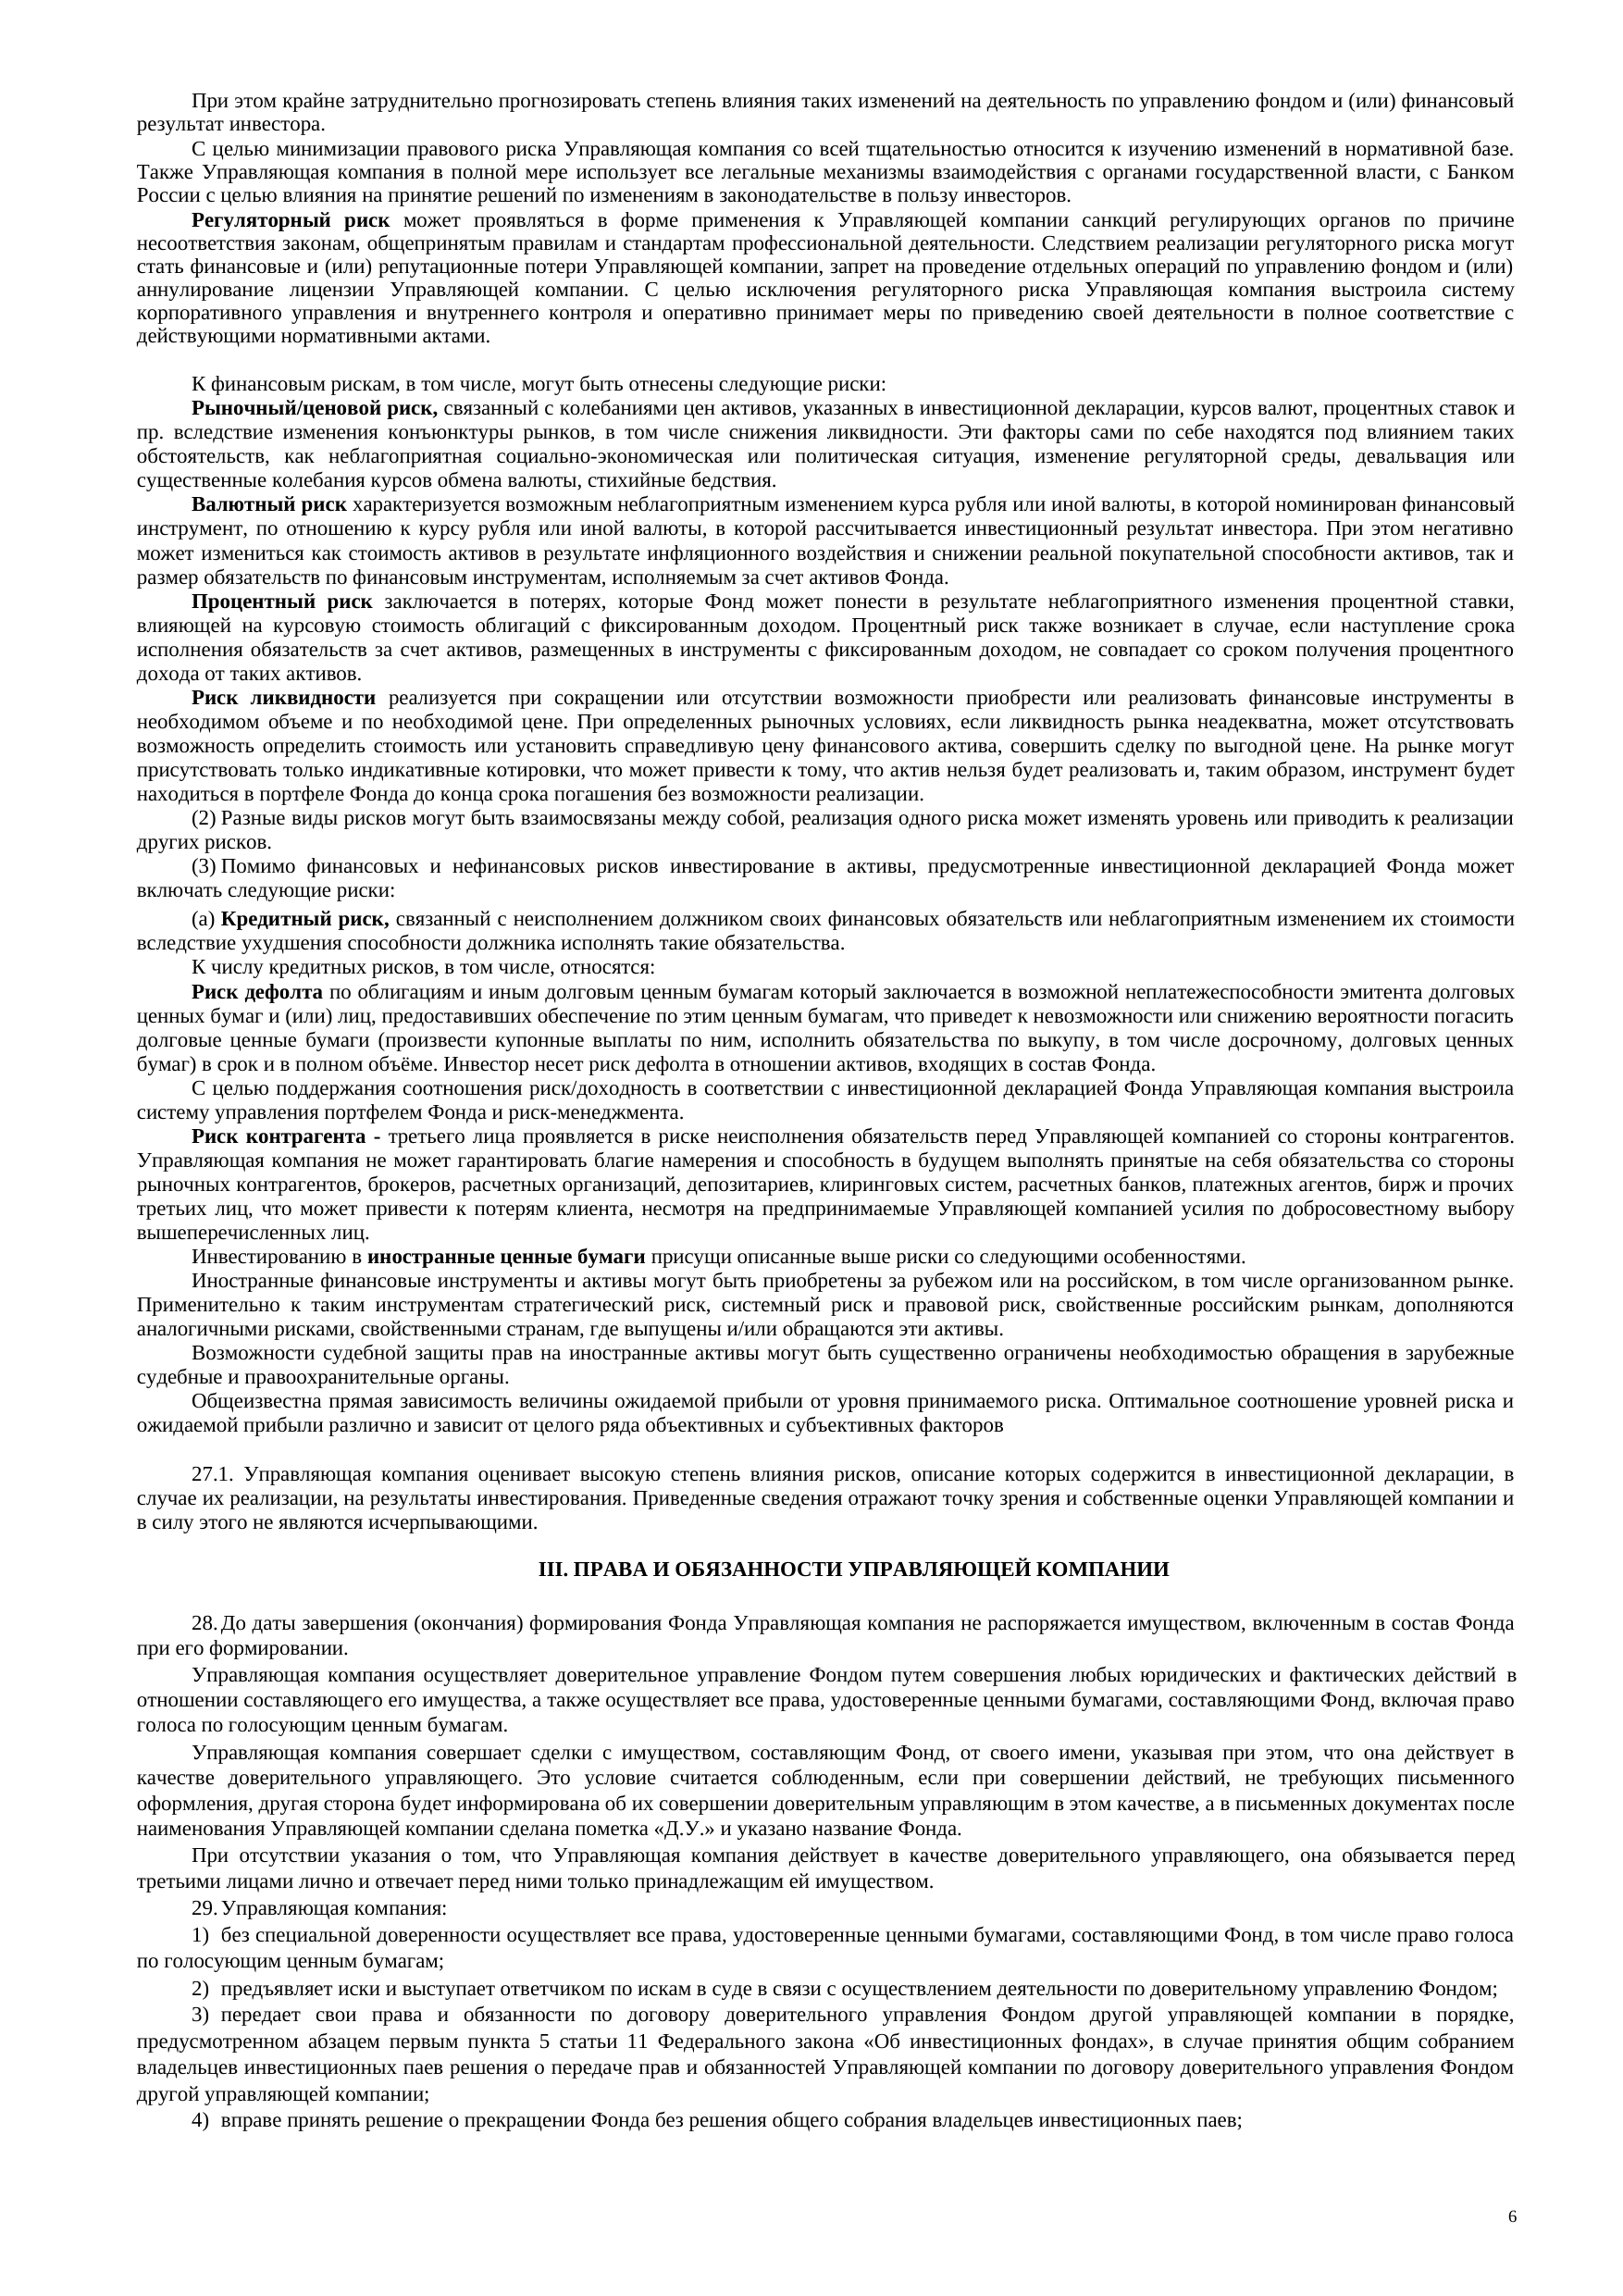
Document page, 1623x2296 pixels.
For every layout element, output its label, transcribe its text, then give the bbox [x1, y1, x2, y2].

text При этом крайне затруднительно прогнозировать степень влияния таких изменений на деятельность по управлению фондом и (или) финансовый результат инвестора. [137, 89, 1517, 135]
list без специальной доверенности осуществляет все права, удостоверенные ценными бумагами, составляющими Фонд, в том числе право голоса по голосующим ценным бумагам; [137, 1921, 1517, 1974]
text Инвестированию в иностранные ценные бумаги присущи описанные выше риски со следующими особенностями. [137, 1245, 1517, 1269]
text 28. До даты завершения (окончания) формирования Фонда Управляющая компания не распоряжается имуществом, включенным в состав Фонда при его формировании. [137, 1610, 1517, 1660]
text Общеизвестна прямая зависимость величины ожидаемой прибыли от уровня принимаемого риска. Оптимальное соотношение уровней риска и ожидаемой прибыли различно и зависит от целого ряда объективных и субъективных факторов [137, 1389, 1517, 1437]
list передает свои права и обязанности по договору доверительного управления Фондом другой управляющей компании в порядке, предусмотренном абзацем первым пункта 5 статьи 11 Федерального закона «Об инвестиционных фондах», в случае принятия общим собранием владельцев инвестиционных паев решения о передаче прав и обязанностей Управляющей компании по договору доверительного управления Фондом другой управляющей компании; [137, 2001, 1517, 2106]
text Управляющая компания совершает сделки с имуществом, составляющим Фонд, от своего имени, указывая при этом, что она действует в качестве доверительного управляющего. Это условие считается соблюденным, если при совершении действий, не требующих письменного оформления, другая сторона будет информирована об их совершении доверительным управляющим в этом качестве, а в письменных документах после наименования Управляющей компании сделана пометка «Д.У.» и указано название Фонда. [137, 1739, 1517, 1841]
text С целью минимизации правового риска Управляющая компания со всей тщательностью относится к изучению изменений в нормативной базе. Также Управляющая компания в полной мере использует все легальные механизмы взаимодействия с органами государственной власти, с Банком России с целью влияния на принятие решений по изменениям в законодательстве в пользу инвесторов. [137, 137, 1517, 206]
text Иностранные финансовые инструменты и активы могут быть приобретены за рубежом или на российском, в том числе организованном рынке. Применительно к таким инструментам стратегический риск, системный риск и правовой риск, свойственные российским рынкам, дополняются аналогичными рисками, свойственными странам, где выпущены и/или обращаются эти активы. [137, 1269, 1517, 1341]
text Процентный риск заключается в потерях, которые Фонд может понести в результате неблагоприятного изменения процентной ставки, влияющей на курсовую стоимость облигаций с фиксированным доходом. Процентный риск также возникает в случае, если наступление срока исполнения обязательств за счет активов, размещенных в инструменты с фиксированным доходом, не совпадает со сроком получения процентного дохода от таких активов. [137, 589, 1517, 685]
text (а) Кредитный риск, связанный с неисполнением должником своих финансовых обязательств или неблагоприятным изменением их стоимости вследствие ухудшения способности должника исполнять такие обязательства. [137, 907, 1517, 955]
list Разные виды рисков могут быть взаимосвязаны между собой, реализация одного риска может изменять уровень или приводить к реализации других рисков. [137, 806, 1517, 854]
list вправе принять решение о прекращении Фонда без решения общего собрания владельцев инвестиционных паев; [137, 2106, 1517, 2132]
text К финансовым рискам, в том числе, могут быть отнесены следующие риски: [137, 372, 1517, 396]
text Возможности судебной защиты прав на иностранные активы могут быть существенно ограничены необходимостью обращения в зарубежные судебные и правоохранительные органы. [137, 1341, 1517, 1389]
text III. ПРАВА И ОБЯЗАННОСТИ УПРАВЛЯЮЩЕЙ КОМПАНИИ [137, 1557, 1517, 1582]
list предъявляет иски и выступает ответчиком по искам в суде в связи с осуществлением деятельности по доверительному управлению Фондом; [137, 1974, 1517, 2001]
text Рыночный/ценовой риск, связанный с колебаниями цен активов, указанных в инвестиционной декларации, курсов валют, процентных ставок и пр. вследствие изменения конъюнктуры рынков, в том числе снижения ликвидности. Эти факторы сами по себе находятся под влиянием таких обстоятельств, как неблагоприятная социально-экономическая или политическая ситуация, изменение регуляторной среды, девальвация или существенные колебания курсов обмена валюты, стихийные бедствия. [137, 396, 1517, 492]
text Управляющая компания осуществляет доверительное управление Фондом путем совершения любых юридических и фактических действий в отношении составляющего его имущества, а также осуществляет все права, удостоверенные ценными бумагами, составляющими Фонд, включая право голоса по голосующим ценным бумагам. [137, 1662, 1517, 1737]
list Помимо финансовых и нефинансовых рисков инвестирование в активы, предусмотренные инвестиционной декларацией Фонда может включать следующие риски: [137, 854, 1517, 902]
text К числу кредитных рисков, в том числе, относятся: [137, 955, 1517, 979]
text С целью поддержания соотношения риск/доходность в соответствии с инвестиционной декларацией Фонда Управляющая компания выстроила систему управления портфелем Фонда и риск-менеджмента. [137, 1075, 1517, 1123]
text При отсутствии указания о том, что Управляющая компания действует в качестве доверительного управляющего, она обязывается перед третьими лицами лично и отвечает перед ними только принадлежащим ей имуществом. [137, 1842, 1517, 1893]
text Регуляторный риск может проявляться в форме применения к Управляющей компании санкций регулирующих органов по причине несоответствия законам, общепринятым правилам и стандартам профессиональной деятельности. Следствием реализации регуляторного риска могут стать финансовые и (или) репутационные потери Управляющей компании, запрет на проведение отдельных операций по управлению фондом и (или) аннулирование лицензии Управляющей компании. С целью исключения регуляторного риска Управляющая компания выстроила систему корпоративного управления и внутреннего контроля и оперативно принимает меры по приведению своей деятельности в полное соответствие с действующими нормативными актами. [137, 208, 1517, 347]
text Риск контрагента - третьего лица проявляется в риске неисполнения обязательств перед Управляющей компанией со стороны контрагентов. Управляющая компания не может гарантировать благие намерения и способность в будущем выполнять принятые на себя обязательства со стороны рыночных контрагентов, брокеров, расчетных организаций, депозитариев, клиринговых систем, расчетных банков, платежных агентов, бирж и прочих третьих лиц, что может привести к потерям клиента, несмотря на предпринимаемые Управляющей компанией усилия по добросовестному выбору вышеперечисленных лиц. [137, 1123, 1517, 1245]
text 27.1. Управляющая компания оценивает высокую степень влияния рисков, описание которых содержится в инвестиционной декларации, в случае их реализации, на результаты инвестирования. Приведенные сведения отражают точку зрения и собственные оценки Управляющей компании и в силу этого не являются исчерпывающими. [137, 1461, 1517, 1533]
text Валютный риск характеризуется возможным неблагоприятным изменением курса рубля или иной валюты, в которой номинирован финансовый инструмент, по отношению к курсу рубля или иной валюты, в которой рассчитывается инвестиционный результат инвестора. При этом негативно может измениться как стоимость активов в результате инфляционного воздействия и снижении реальной покупательной способности активов, так и размер обязательств по финансовым инструментам, исполняемым за счет активов Фонда. [137, 492, 1517, 589]
text Риск ликвидности реализуется при сокращении или отсутствии возможности приобрести или реализовать финансовые инструменты в необходимом объеме и по необходимой цене. При определенных рыночных условиях, если ликвидность рынка неадекватна, может отсутствовать возможность определить стоимость или установить справедливую цену финансового актива, совершить сделку по выгодной цене. На рынке могут присутствовать только индикативные котировки, что может привести к тому, что актив нельзя будет реализовать и, таким образом, инструмент будет находиться в портфеле Фонда до конца срока погашения без возможности реализации. [137, 685, 1517, 806]
text Риск дефолта по облигациям и иным долговым ценным бумагам который заключается в возможной неплатежеспособности эмитента долговых ценных бумаг и (или) лиц, предоставивших обеспечение по этим ценным бумагам, что приведет к невозможности или снижению вероятности погасить долговые ценные бумаги (произвести купонные выплаты по ним, исполнить обязательства по выкупу, в том числе досрочному, долговых ценных бумаг) в срок и в полном объёме. Инвестор несет риск дефолта в отношении активов, входящих в состав Фонда. [137, 979, 1517, 1075]
text 29. Управляющая компания: [137, 1893, 1517, 1920]
